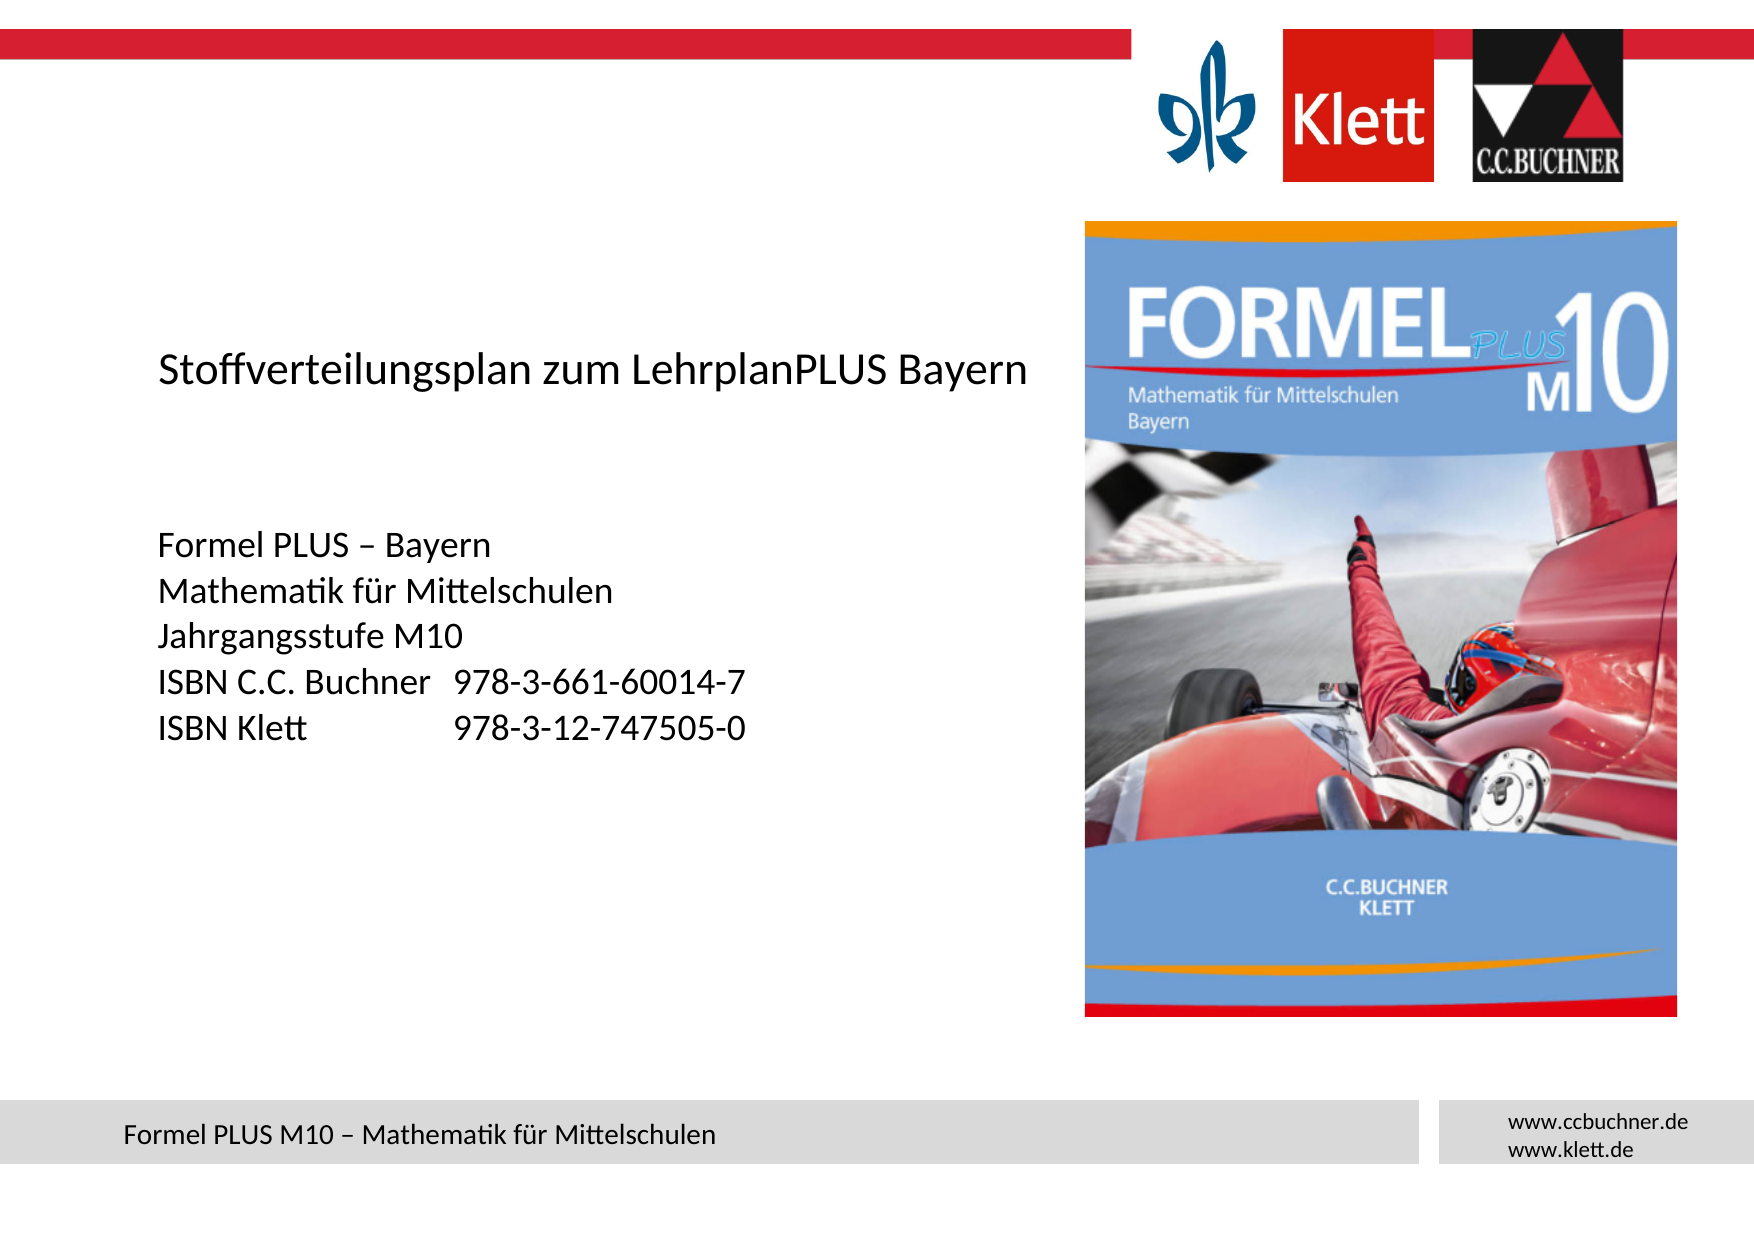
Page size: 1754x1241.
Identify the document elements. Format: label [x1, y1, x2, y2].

picture [1084, 221, 1678, 1017]
picture [1131, 29, 1434, 182]
